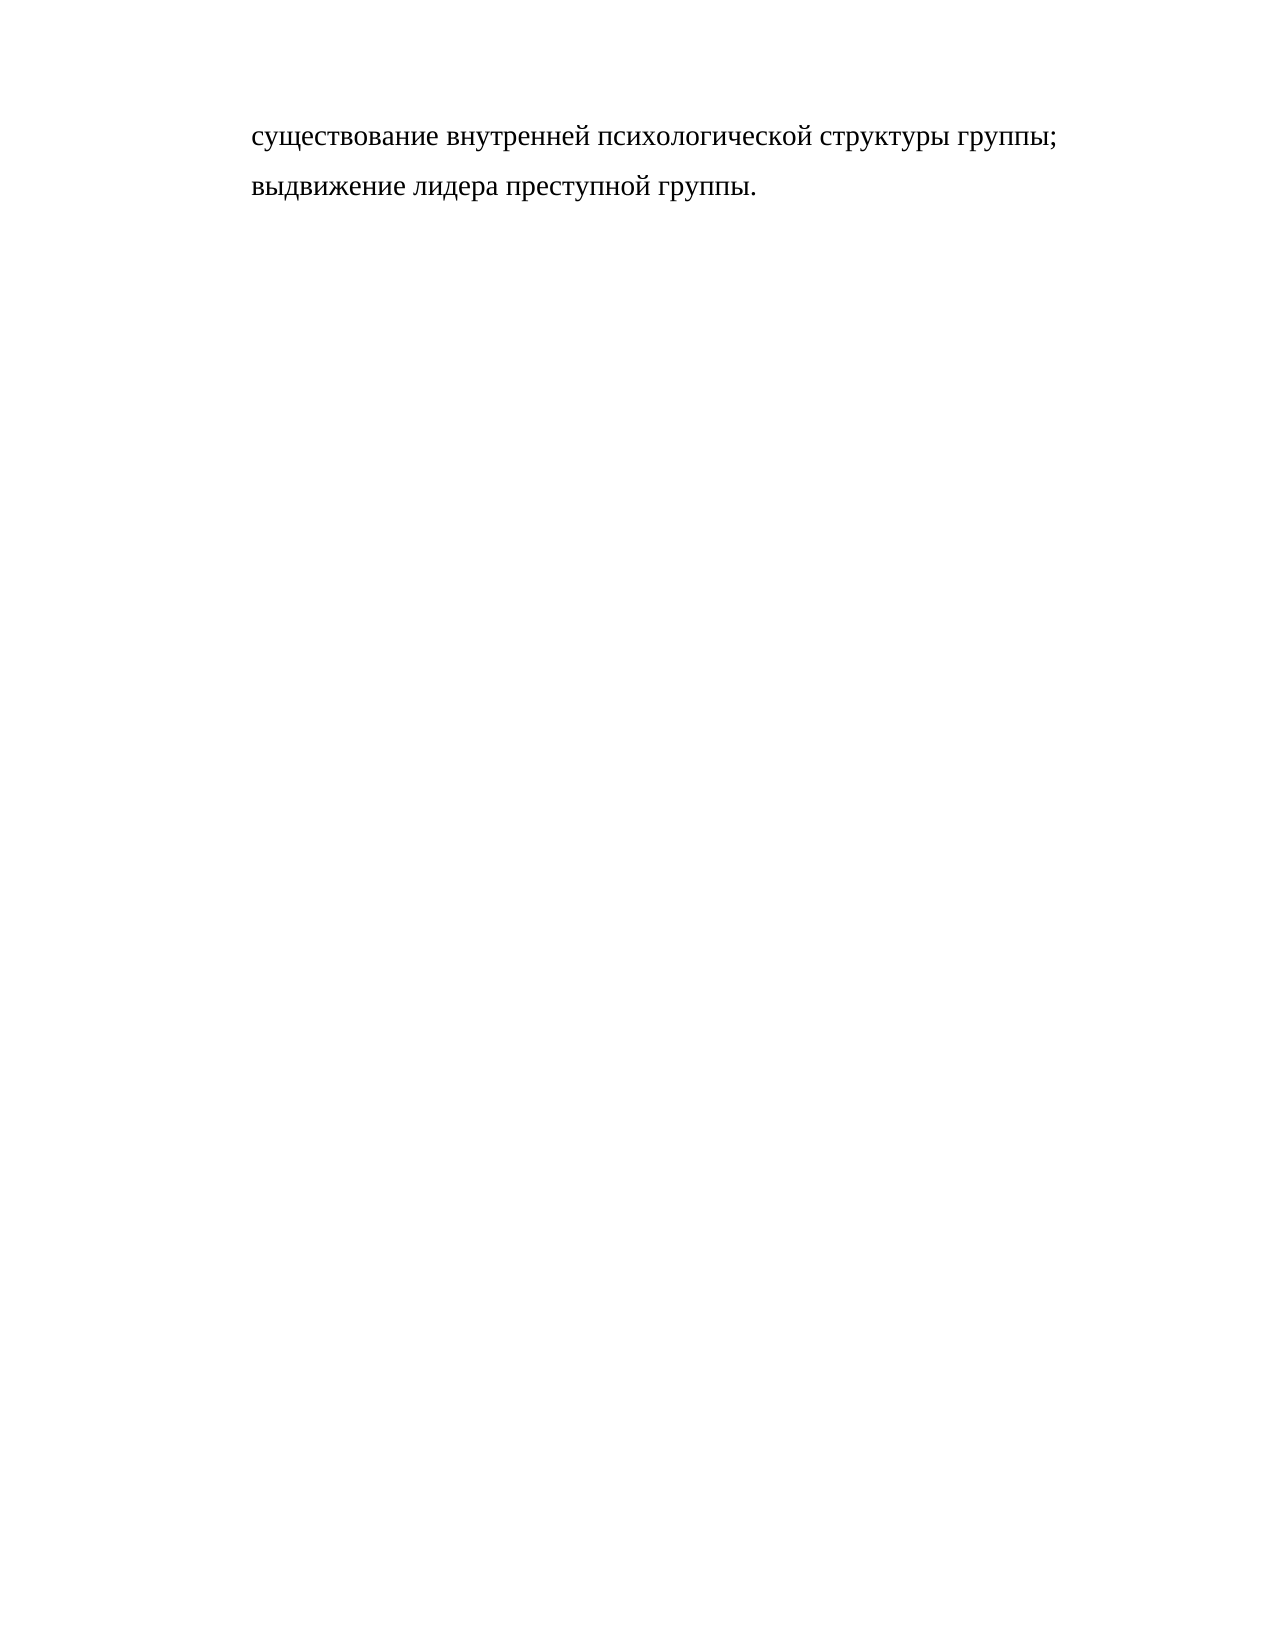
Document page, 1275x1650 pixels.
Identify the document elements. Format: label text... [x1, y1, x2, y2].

text существование внутренней психологической структуры группы; [177, 118, 1186, 152]
text выдвижение лидера преступной группы. [177, 168, 1186, 202]
